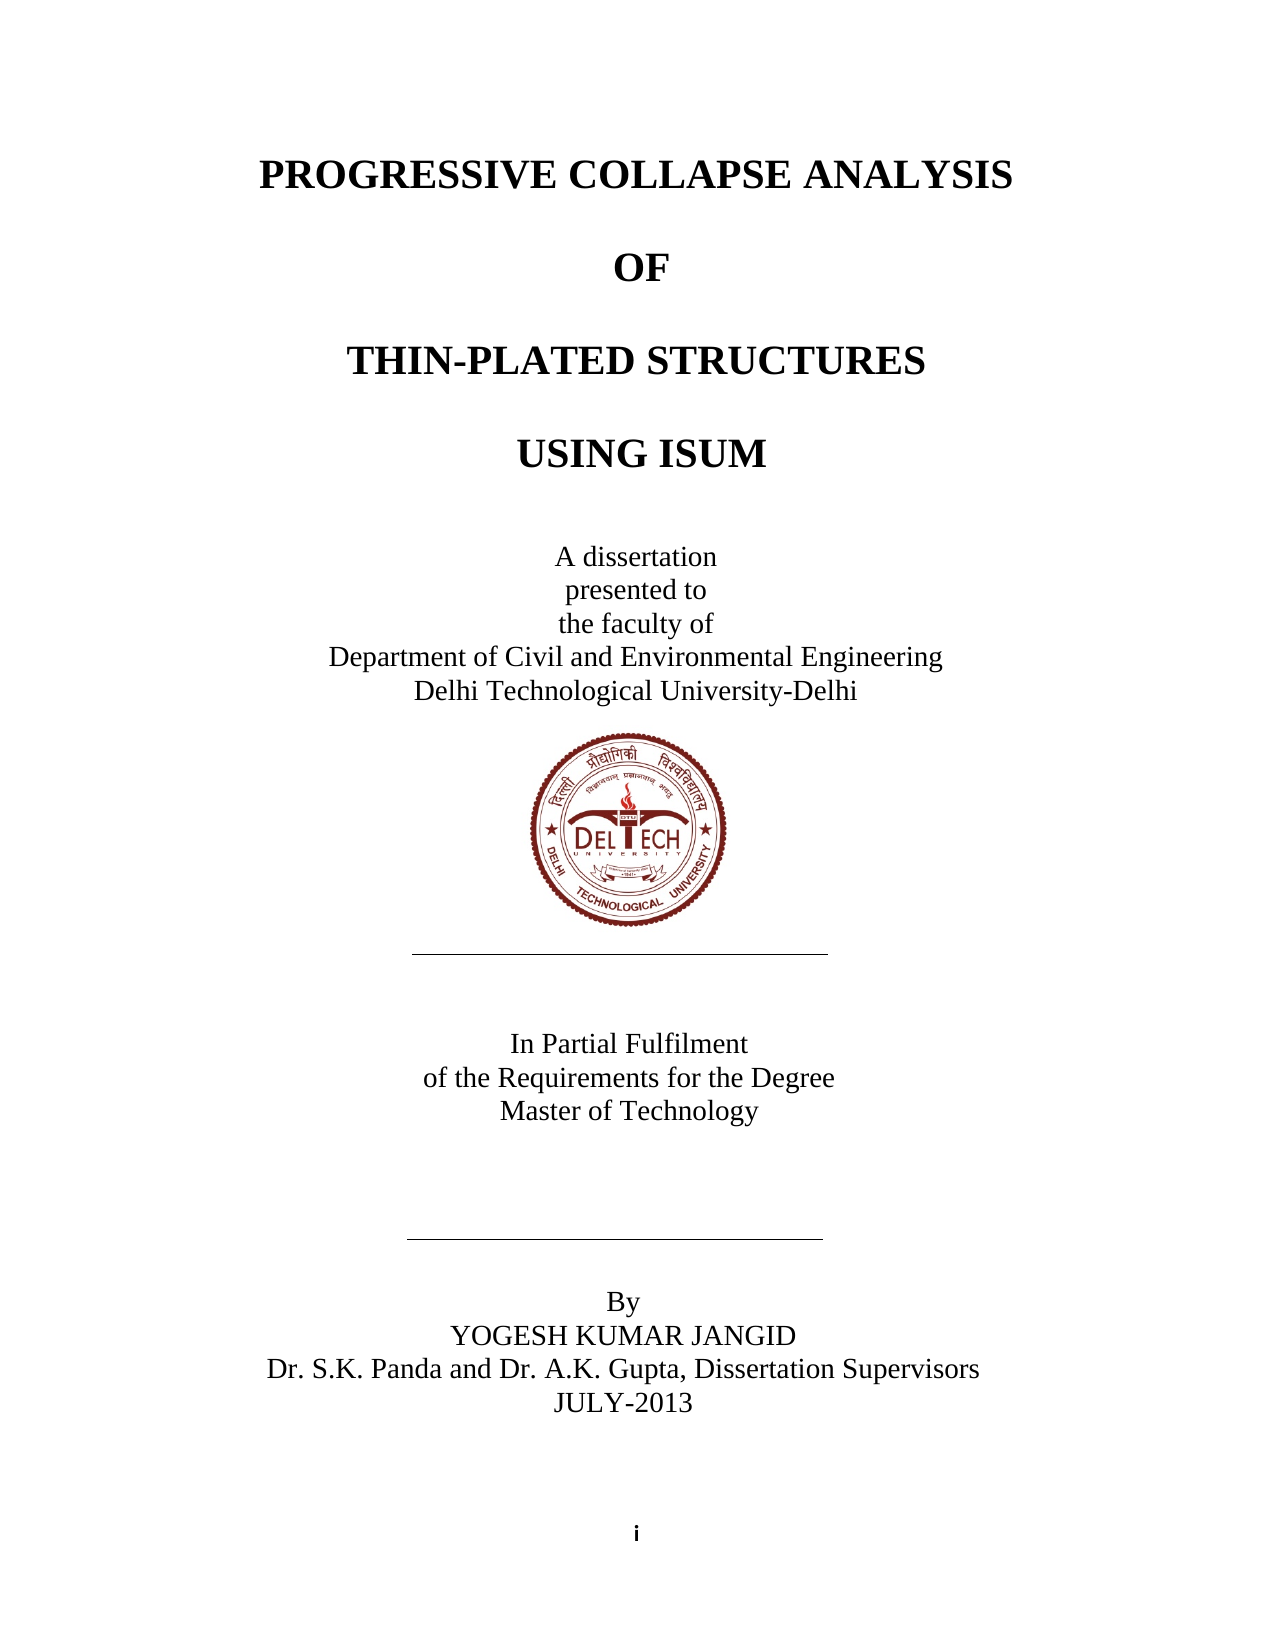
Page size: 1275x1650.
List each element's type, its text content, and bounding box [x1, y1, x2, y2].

text OF [148, 243, 1125, 291]
text PROGRESSIVE COLLAPSE ANALYSIS [148, 150, 1125, 198]
picture [477, 725, 779, 934]
text THIN-PLATED STRUCTURES [148, 335, 1125, 383]
text USING ISUM [148, 428, 1125, 476]
